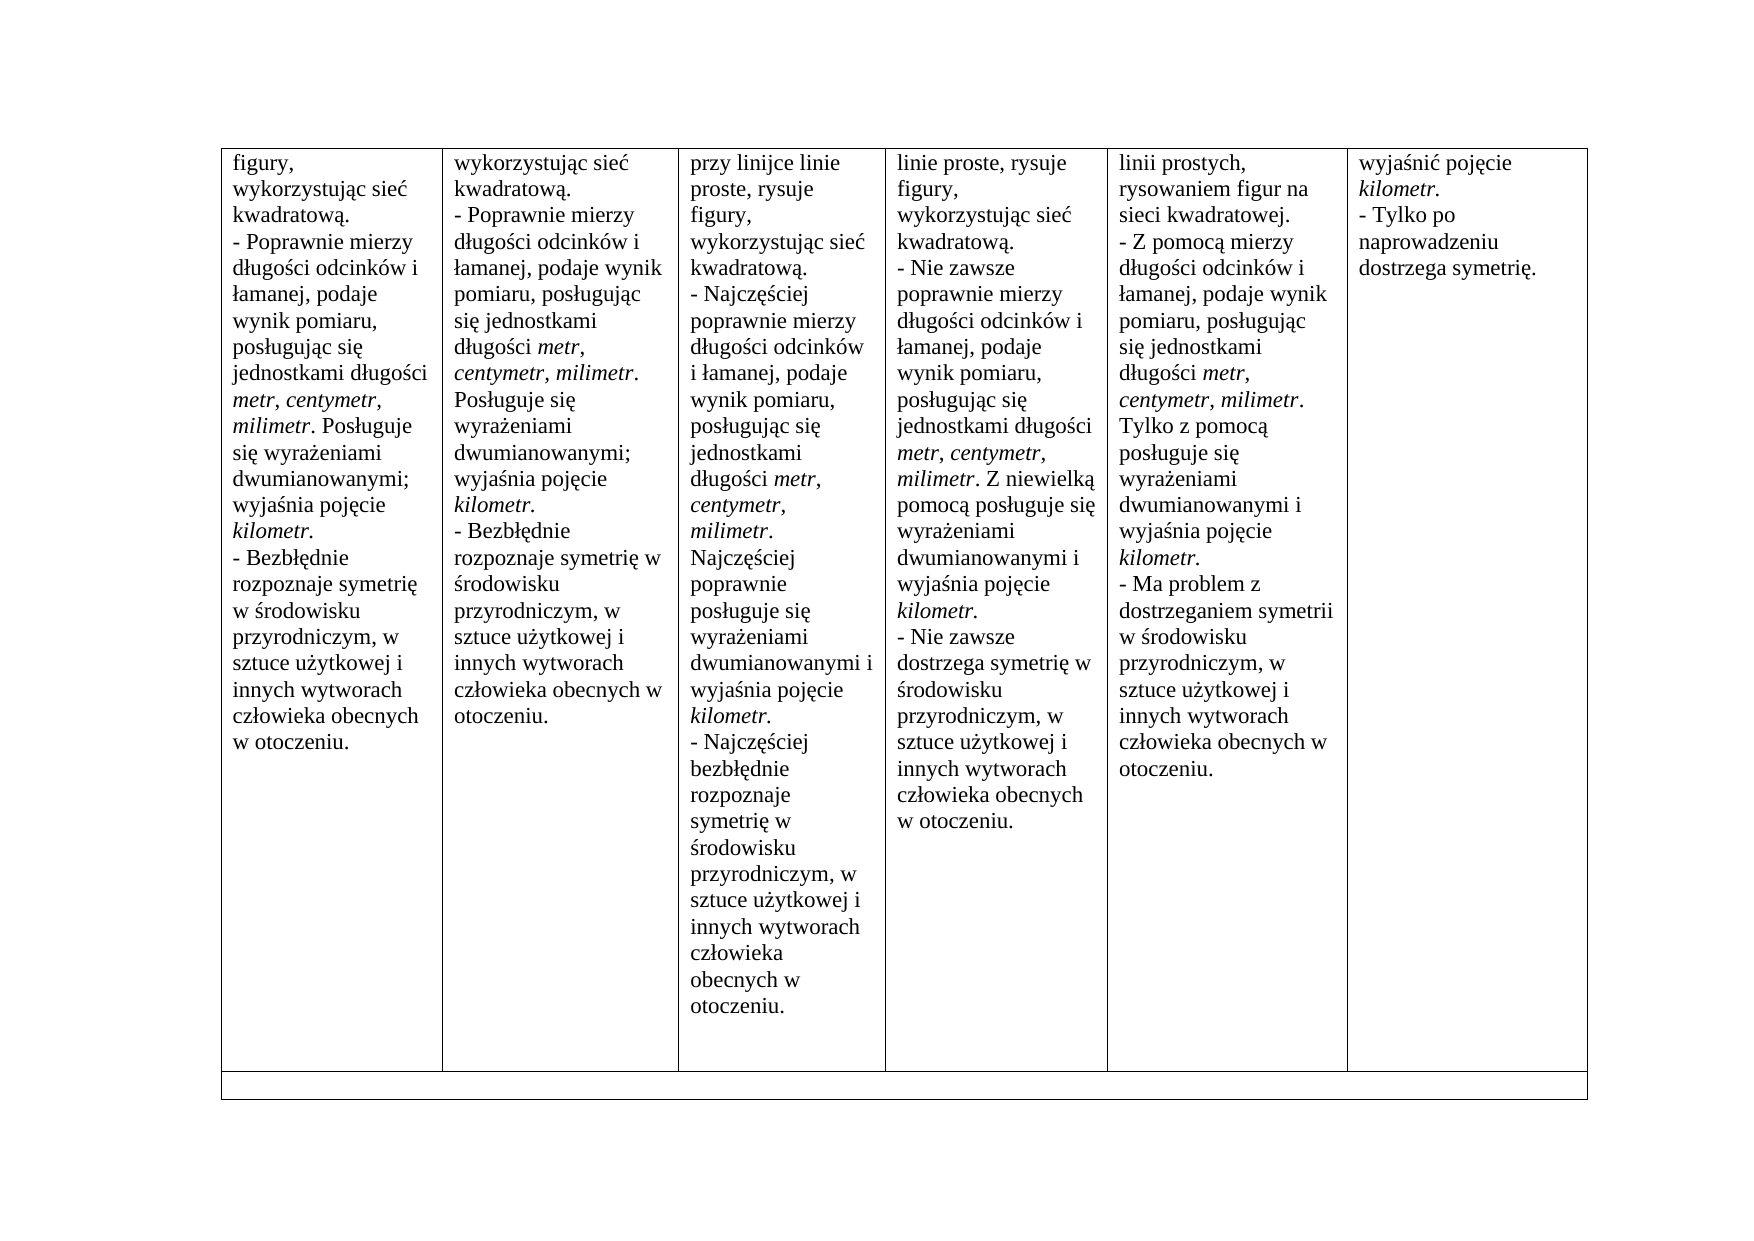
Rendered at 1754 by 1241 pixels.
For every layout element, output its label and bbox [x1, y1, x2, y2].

table_cell [679, 149, 885, 1071]
table_cell [222, 1072, 1587, 1098]
table_cell [222, 149, 442, 1071]
table_cell [1348, 149, 1587, 1071]
table_cell [443, 149, 678, 1071]
table_cell [1108, 149, 1347, 1071]
table_cell [886, 149, 1107, 1071]
